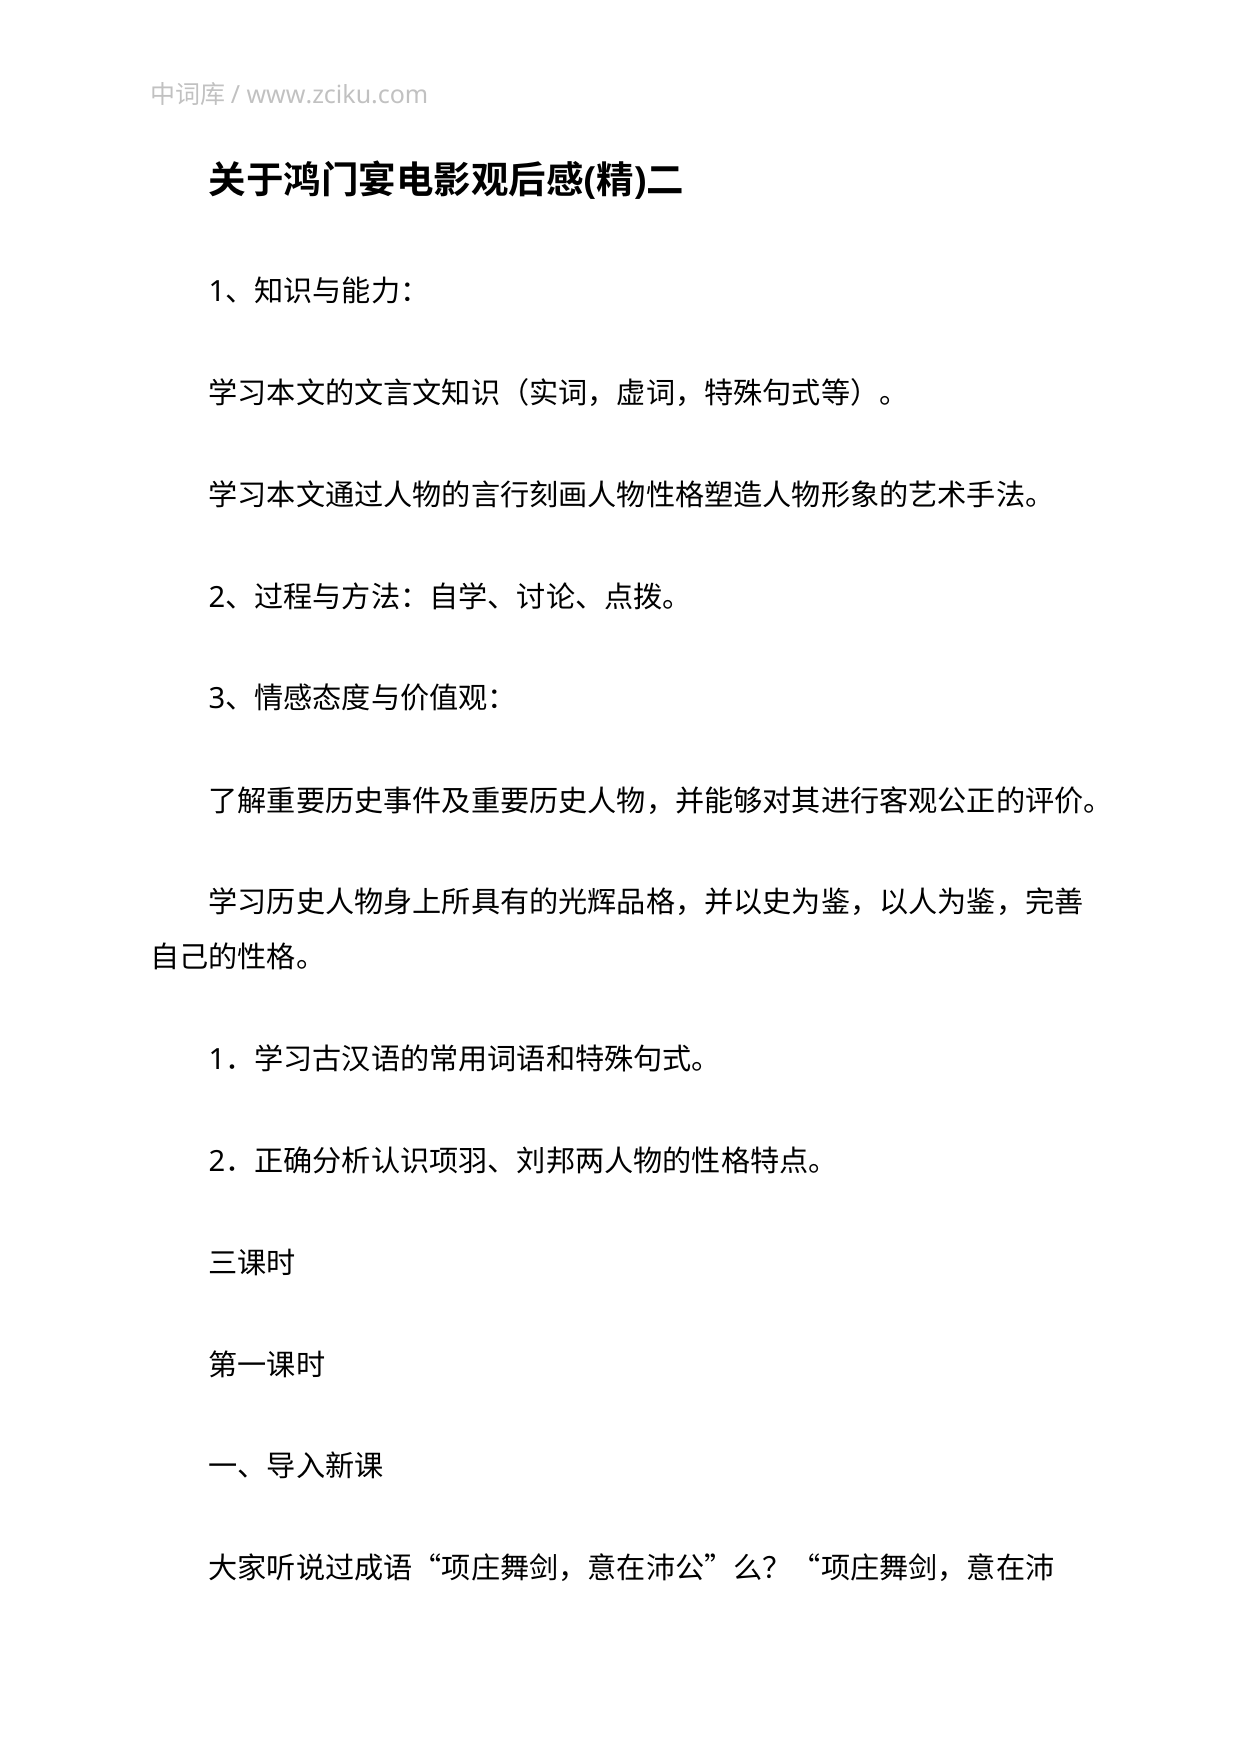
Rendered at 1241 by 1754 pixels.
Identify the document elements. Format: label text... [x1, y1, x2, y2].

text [150, 1545, 1090, 1587]
text 第一课时 [150, 1341, 1090, 1383]
text 学习历史人物身上所具有的光辉品格，并以史为鉴，以人为鉴，完善自己的性格。 [150, 879, 1090, 976]
text 关于鸿门宴电影观后感(精)二 [150, 150, 1090, 204]
text 了解重要历史事件及重要历史人物，并能够对其进行客观公正的评价。 [150, 777, 1090, 819]
text 三课时 [150, 1239, 1090, 1282]
text 一、导入新课 [150, 1443, 1090, 1485]
text 2、过程与方法：自学、讨论、点拨。 [150, 573, 1090, 616]
text 3、情感态度与价值观： [150, 675, 1090, 717]
text 1．学习古汉语的常用词语和特殊句式。 [150, 1036, 1090, 1078]
text 2．正确分析认识项羽、刘邦两人物的性格特点。 [150, 1137, 1090, 1180]
text 学习本文通过人物的言行刻画人物性格塑造人物形象的艺术手法。 [150, 471, 1090, 514]
text 学习本文的文言文知识（实词，虚词，特殊句式等）。 [150, 369, 1090, 412]
text 1、知识与能力： [150, 268, 1090, 310]
